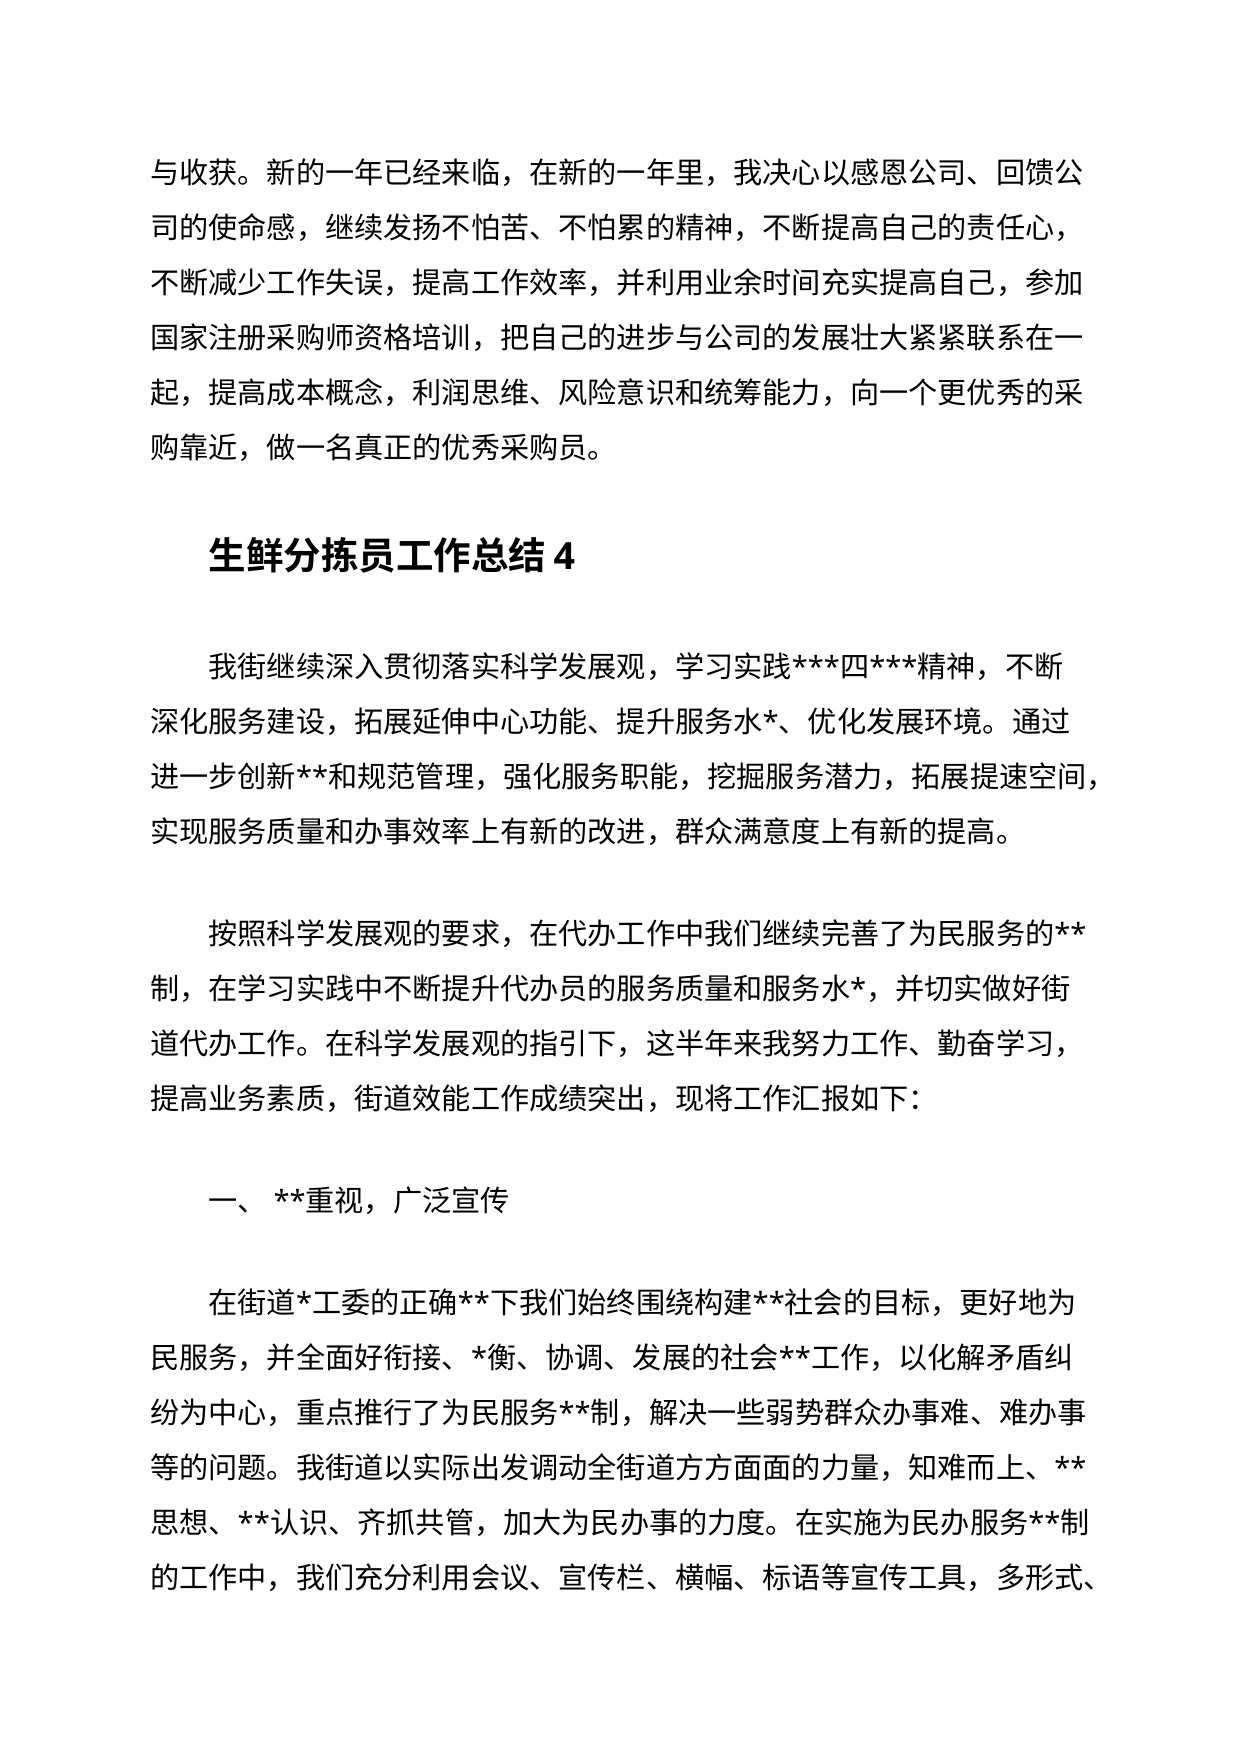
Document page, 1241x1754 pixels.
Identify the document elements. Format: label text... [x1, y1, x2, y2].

text 生鲜分拣员工作总结4 [150, 526, 1090, 581]
text 按照科学发展观的要求，在代办工作中我们继续完善了为民服务的**制，在学习实践中不断提升代办员的服务质量和服务水*，并切实做好街道代办工作。在科学发展观的指引下，这半年来我努力工作、勤奋学习，提高业务素质，街道效能工作成绩突出，现将工作汇报如下： [150, 911, 1090, 1118]
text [150, 150, 1090, 467]
text 一、 **重视，广泛宣传 [150, 1177, 1090, 1220]
text 我街继续深入贯彻落实科学发展观，学习实践***四***精神，不断深化服务建设，拓展延伸中心功能、提升服务水*、优化发展环境。通过进一步创新**和规范管理，强化服务职能，挖掘服务潜力，拓展提速空间，实现服务质量和办事效率上有新的改进，群众满意度上有新的提高。 [150, 644, 1090, 851]
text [150, 1279, 1090, 1597]
